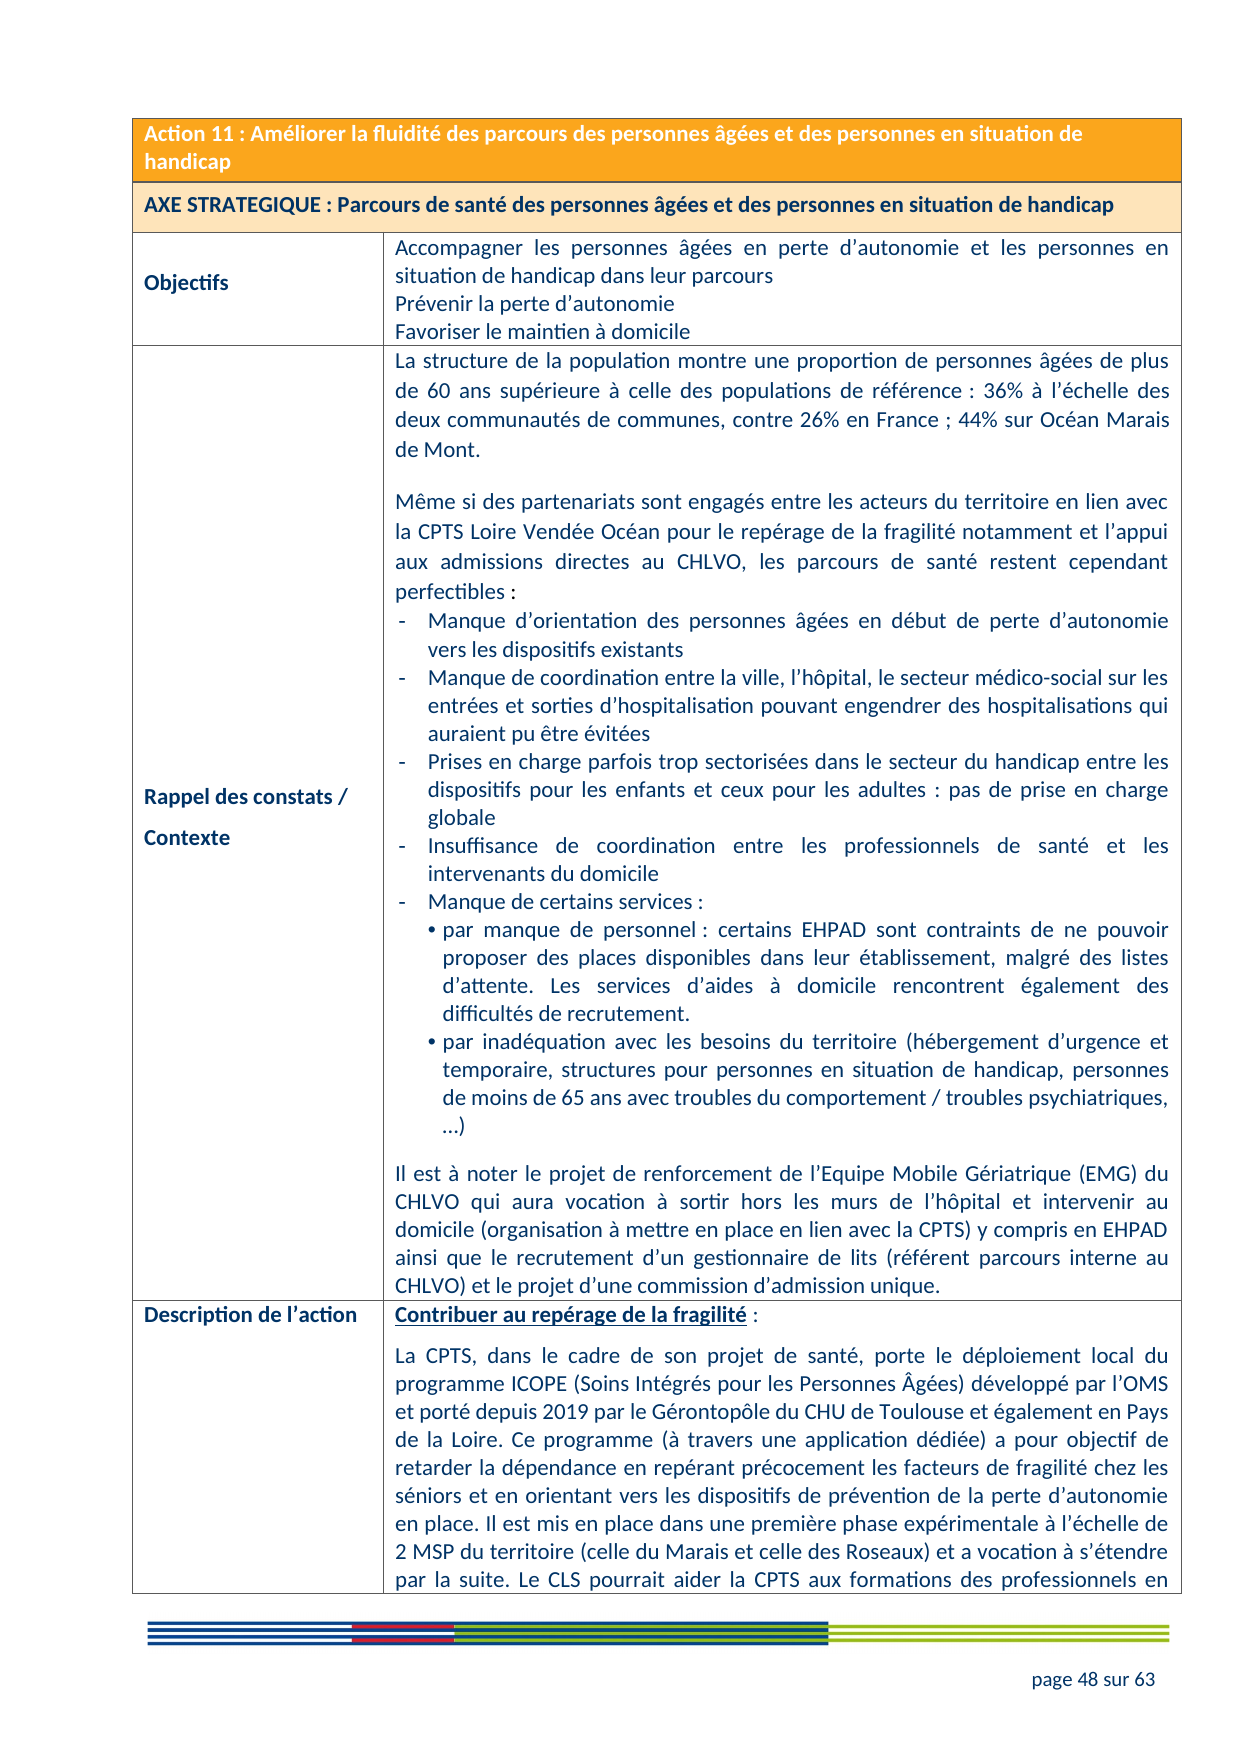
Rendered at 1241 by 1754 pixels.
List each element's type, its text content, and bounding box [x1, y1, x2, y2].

table_cell Rappel des constats / Contexte [133, 346, 383, 1299]
table_cell La structure de la population montre une proportion de personnes âgées de plus de 60 ans supérieure à celle des populations de référence : 36% à l’échelle des deux communautés de communes, contre 26% en France ; 44% sur Océan Marais de Mont. Même si des partenariats sont engagés entre les acteurs du territoire en lien avec la CPTS Loire Vendée Océan pour le repérage de la fragilité notamment et l’appui aux admissions directes au CHLVO, les parcours de santé restent cependant perfectibles : Manque d’orientation des personnes âgées en début de perte d’autonomie vers les dispositifs existants Manque de coordination entre la ville, l’hôpital, le secteur médico-social sur les entrées et sorties d’hospitalisation pouvant engendrer des hospitalisations qui auraient pu être évitées Prises en charge parfois trop sectorisées dans le secteur du handicap entre les dispositifs pour les enfants et ceux pour les adultes : pas de prise en charge globale Insuffisance de coordination entre les professionnels de santé et les intervenants du domicile Manque de certains services : par manque de personnel : certains EHPAD sont contraints de ne pouvoir proposer des places disponibles dans leur établissement, malgré des listes d’attente. Les services d’aides à domicile rencontrent également des difficultés de recrutement. par inadéquation avec les besoins du territoire (hébergement d’urgence et temporaire, structures pour personnes en situation de handicap, personnes de moins de 65 ans avec troubles du comportement / troubles psychiatriques, …) Il est à noter le projet de renforcement de l’Equipe Mobile Gériatrique (EMG) du CHLVO qui aura vocation à sortir hors les murs de l’hôpital et intervenir au domicile (organisation à mettre en place en lien avec la CPTS) y compris en EHPAD ainsi que le recrutement d’un gestionnaire de lits (référent parcours interne au CHLVO) et le projet d’une commission d’admission unique. [384, 346, 1181, 1299]
table_header Action 11 : Améliorer la fluidité des parcours des personnes âgées et des personnes en situation de handicap [133, 119, 1181, 181]
picture [147, 1612, 1170, 1654]
table_cell Objectifs [133, 233, 383, 345]
table_cell Description de l’action [133, 1301, 383, 1593]
table_cell AXE STRATEGIQUE : Parcours de santé des personnes âgées et des personnes en situation de handicap [133, 183, 1181, 232]
table_cell Accompagner les personnes âgées en perte d’autonomie et les personnes en situation de handicap dans leur parcours Prévenir la perte d’autonomie Favoriser le maintien à domicile [384, 233, 1181, 345]
